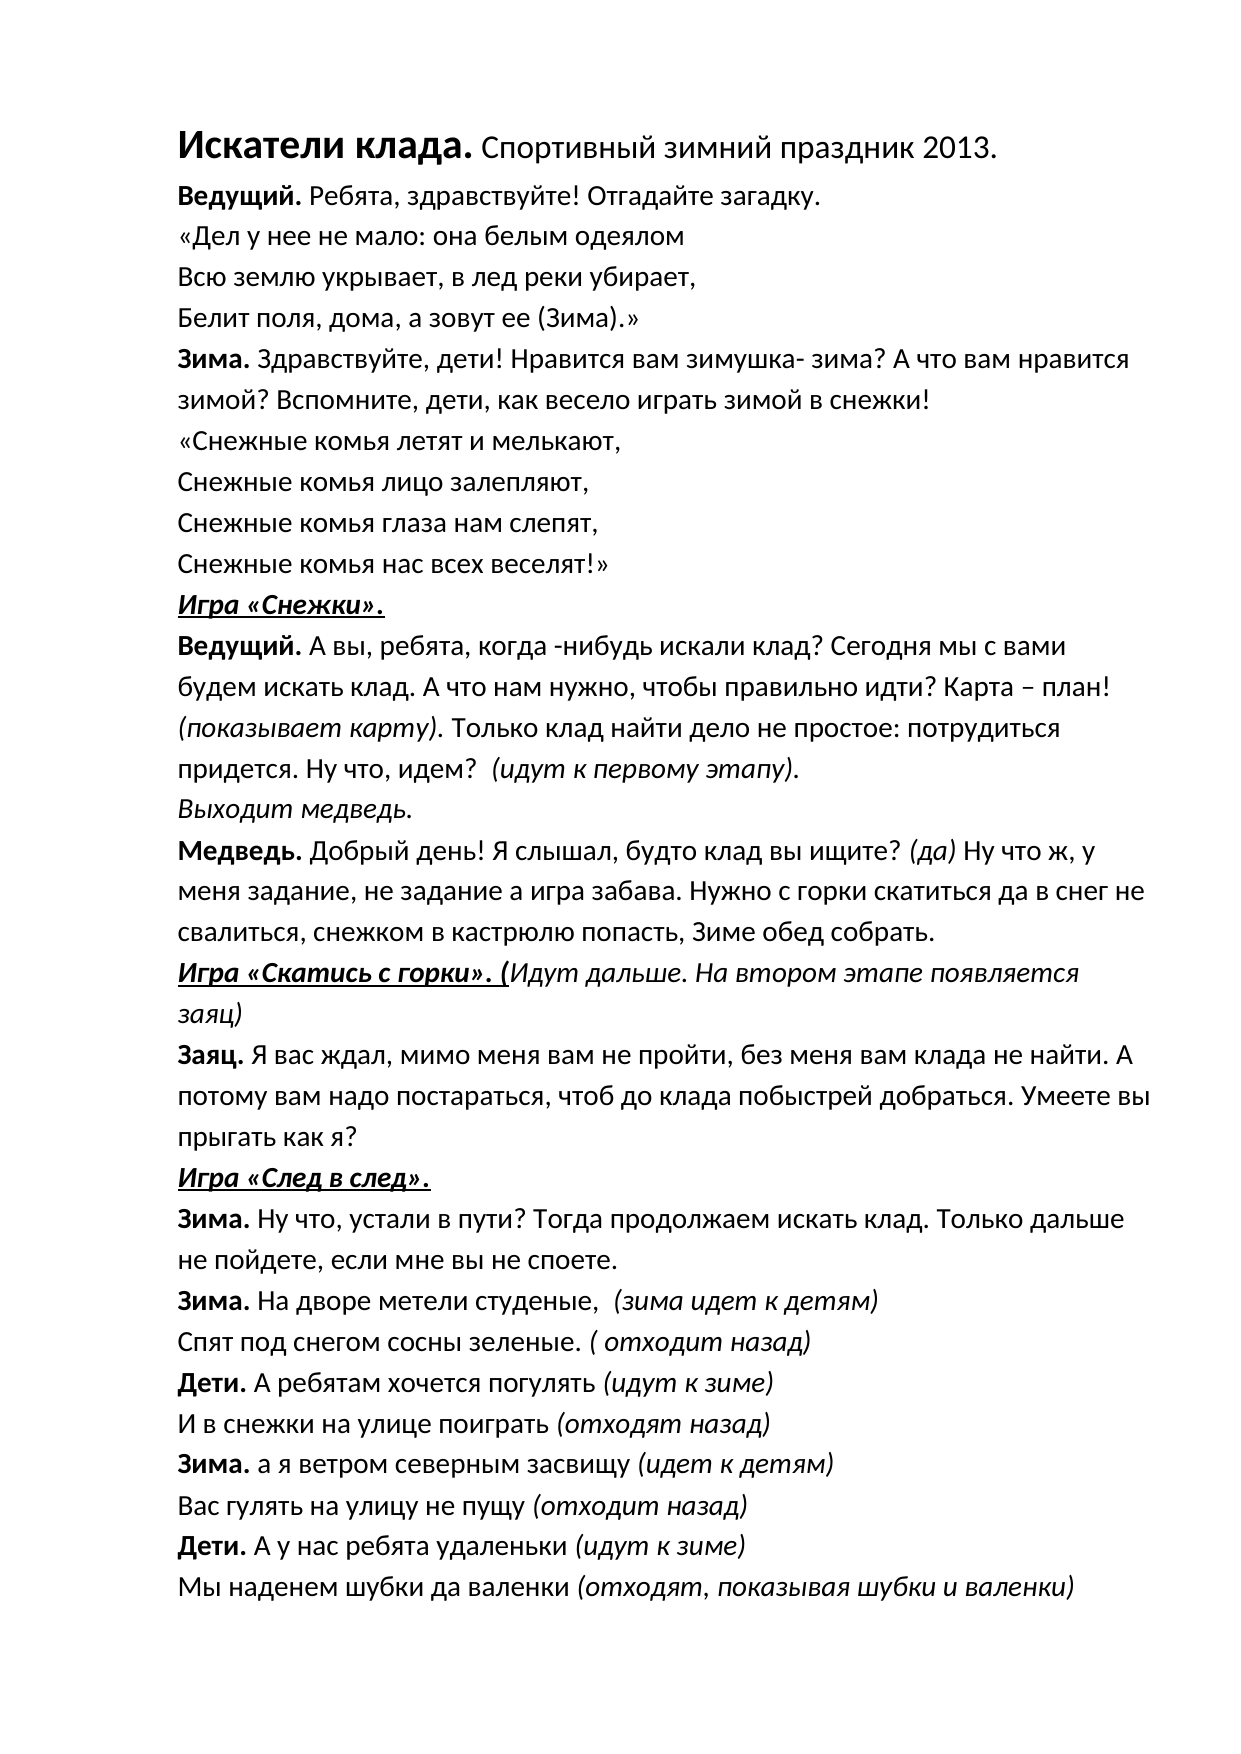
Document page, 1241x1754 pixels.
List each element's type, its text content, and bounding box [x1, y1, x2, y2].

text Всю землю укрывает, в лед реки убирает, [177, 258, 1152, 294]
text «Дел у нее не мало: она белым одеялом [177, 217, 1152, 253]
text Дети. А у нас ребята удаленьки (идут к зиме) [177, 1527, 1152, 1563]
text Мы наденем шубки да валенки (отходят, показывая шубки и валенки) [177, 1568, 1152, 1604]
text Снежные комья лицо залепляют, [177, 463, 1152, 499]
text Выходит медведь. [177, 791, 1152, 826]
text Ведущий. А вы, ребята, когда -нибудь искали клад? Сегодня мы с вами будем искать клад. А что нам нужно, чтобы правильно идти? Карта – план! [177, 627, 1152, 703]
text Игра «След в след». [177, 1159, 1152, 1195]
text Медведь. Добрый день! Я слышал, будто клад вы ищите? (да) Ну что ж, у меня задание, не задание а игра забава. Нужно с горки скатиться да в снег не свалиться, снежком в кастрюлю попасть, Зиме обед собрать. [177, 832, 1152, 949]
text «Снежные комья летят и мелькают, [177, 422, 1152, 458]
text (показывает карту). Только клад найти дело не простое: потрудиться придется. Ну что, идем? (идут к первому этапу). [177, 709, 1152, 785]
text Снежные комья нас всех веселят!» [177, 545, 1152, 581]
text Зима. а я ветром северным засвищу (идет к детям) [177, 1446, 1152, 1481]
text Зима. Ну что, устали в пути? Тогда продолжаем искать клад. Только дальше не пойдете, если мне вы не споете. [177, 1200, 1152, 1277]
text Игра «Снежки». [177, 586, 1152, 622]
text Спят под снегом сосны зеленые. ( отходит назад) [177, 1323, 1152, 1358]
text Ведущий. Ребята, здравствуйте! Отгадайте загадку. [177, 177, 1152, 212]
text Белит поля, дома, а зовут ее (Зима).» [177, 299, 1152, 335]
text Дети. А ребятам хочется погулять (идут к зиме) [177, 1364, 1152, 1399]
text Снежные комья глаза нам слепят, [177, 504, 1152, 540]
text Зима. На дворе метели студеные, (зима идет к детям) [177, 1282, 1152, 1317]
text Игра «Скатись с горки». (Идут дальше. На втором этапе появляется заяц) [177, 954, 1152, 1031]
text Вас гулять на улицу не пущу (отходит назад) [177, 1487, 1152, 1522]
text И в снежки на улице поиграть (отходят назад) [177, 1405, 1152, 1440]
text Заяц. Я вас ждал, мимо меня вам не пройти, без меня вам клада не найти. А потому вам надо постараться, чтоб до клада побыстрей добраться. Умеете вы прыгать как я? [177, 1036, 1152, 1154]
text Искатели клада. Спортивный зимний праздник 2013. [177, 118, 1152, 169]
text Зима. Здравствуйте, дети! Нравится вам зимушка- зима? А что вам нравится зимой? Вспомните, дети, как весело играть зимой в снежки! [177, 340, 1152, 417]
